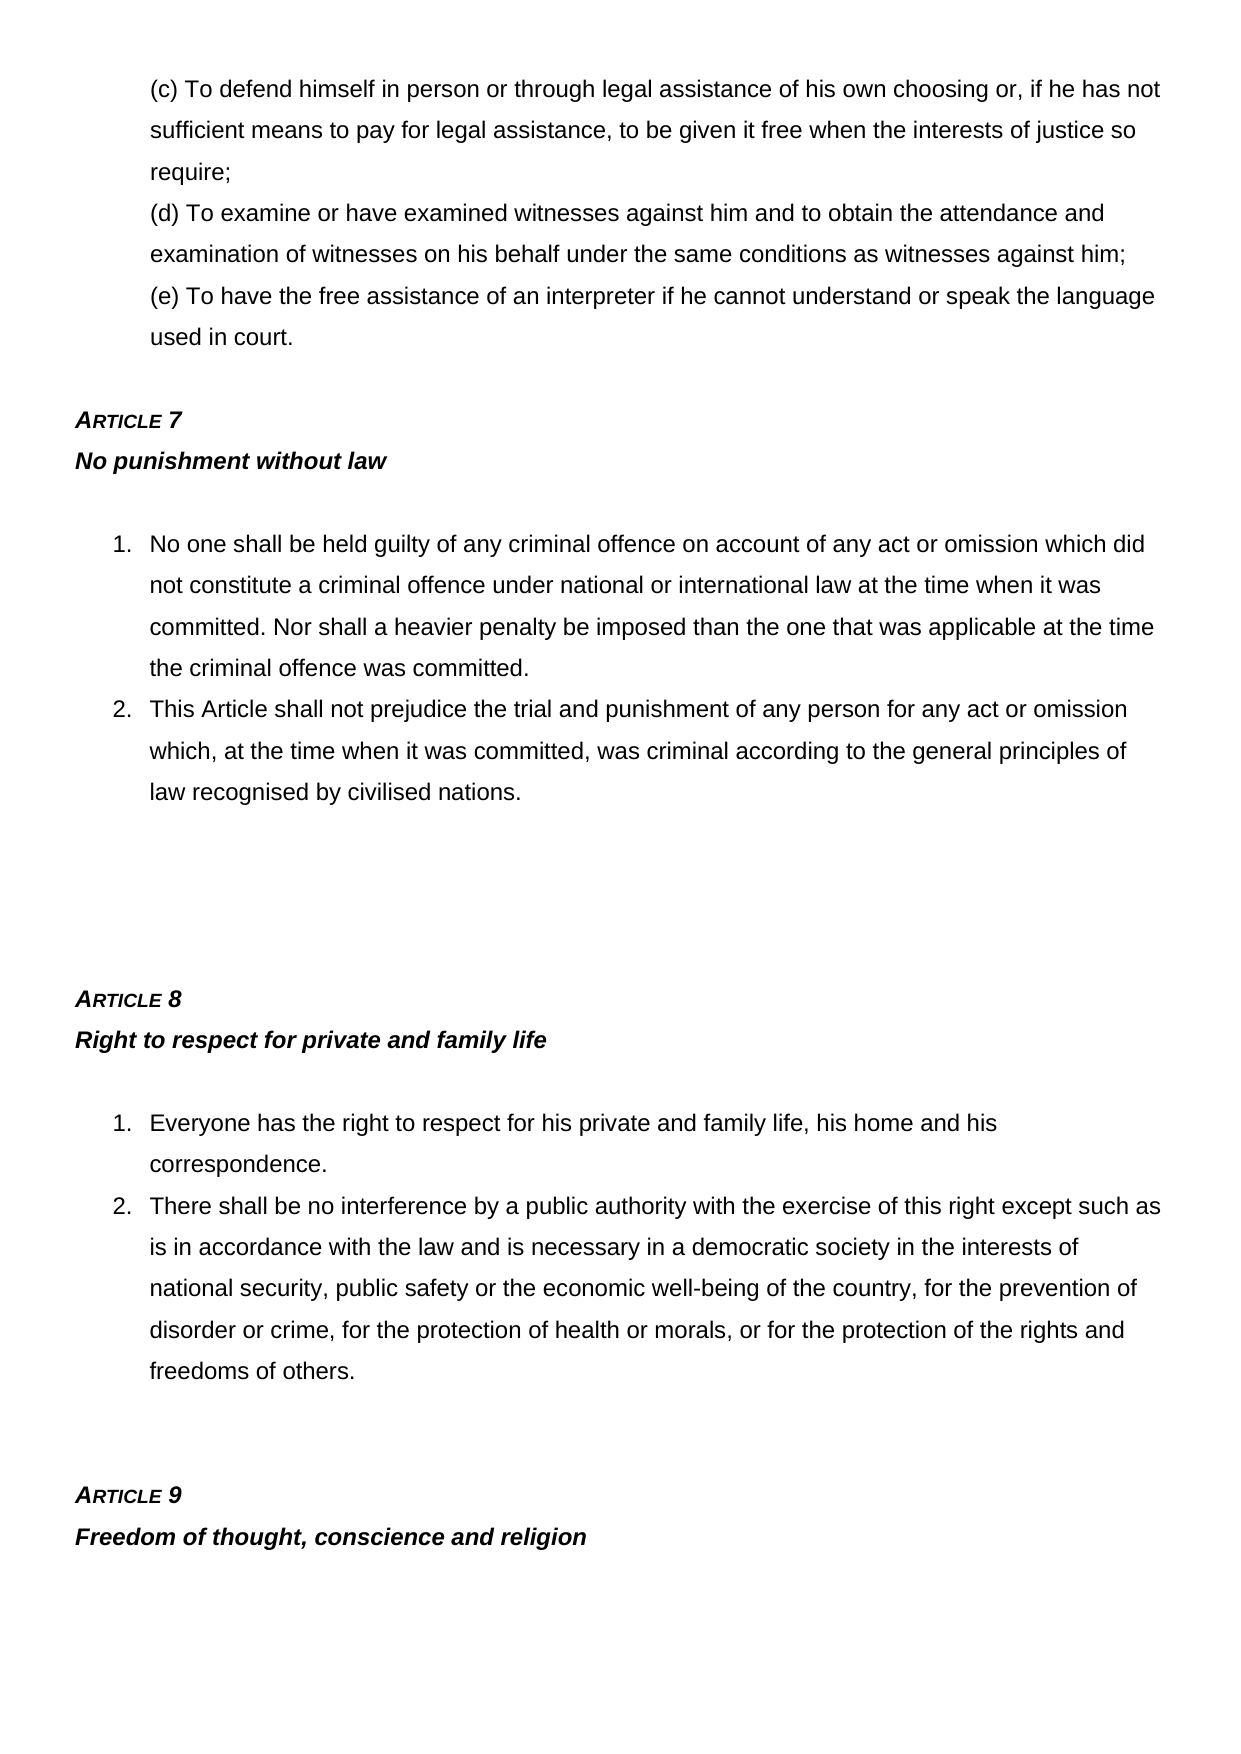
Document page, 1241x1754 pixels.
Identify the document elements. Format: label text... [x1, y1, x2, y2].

list No one shall be held guilty of any criminal offence on account of any act or omission which did not constitute a criminal offence under national or international law at the time when it was committed. Nor shall a heavier penalty be imposed than the one that was applicable at the time the criminal offence was committed.E+W+S+N.I. [112, 530, 1165, 682]
text E+W+S+N.I.No punishment without law [75, 447, 1165, 475]
text (e) To have the free assistance of an interpreter if he cannot understand or speak the language used in court. [150, 282, 1165, 351]
text Article 9 [75, 1481, 1165, 1509]
text Article 7 [75, 406, 1165, 433]
list There shall be no interference by a public authority with the exercise of this right except such as is in accordance with the law and is necessary in a democratic society in the interests of national security, public safety or the economic well-being of the country, for the prevention of disorder or crime, for the protection of health or morals, or for the protection of the rights and freedoms of others.E+W+S+N.I. [112, 1192, 1165, 1384]
list Everyone has the right to respect for his private and family life, his home and his correspondence.E+W+S+N.I. [112, 1109, 1165, 1178]
text Article 8 [75, 985, 1165, 1012]
text E+W+S+N.I.Right to respect for private and family life [75, 1026, 1165, 1054]
list This Article shall not prejudice the trial and punishment of any person for any act or omission which, at the time when it was committed, was criminal according to the general principles of law recognised by civilised nations.E+W+S+N.I. [112, 695, 1165, 806]
text (c) To defend himself in person or through legal assistance of his own choosing or, if he has not sufficient means to pay for legal assistance, to be given it free when the interests of justice so require; [150, 75, 1165, 185]
text (d) To examine or have examined witnesses against him and to obtain the attendance and examination of witnesses on his behalf under the same conditions as witnesses against him; [150, 199, 1165, 268]
text E+W+S+N.I.Freedom of thought, conscience and religion [75, 1522, 1165, 1550]
